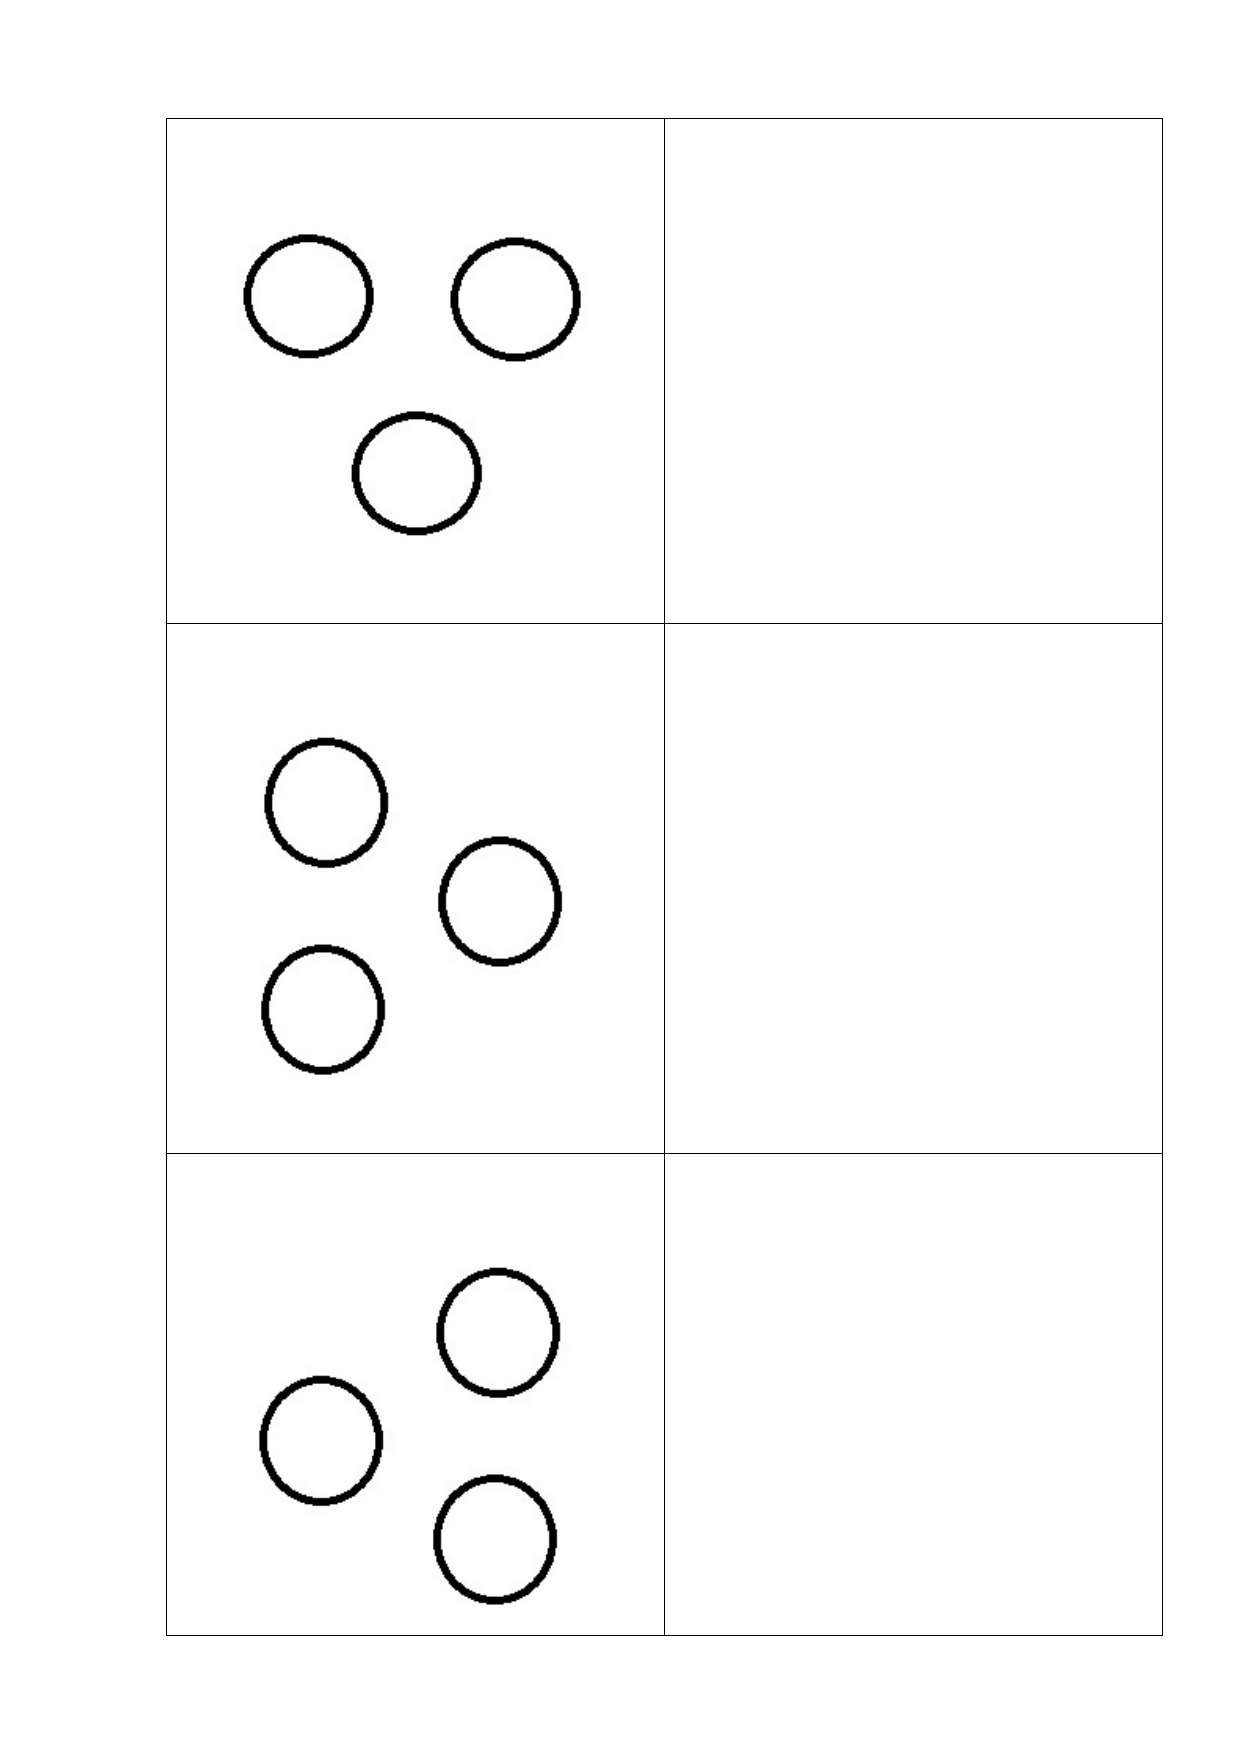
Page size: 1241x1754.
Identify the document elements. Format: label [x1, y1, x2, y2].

table_header [665, 119, 1162, 623]
table_header [167, 119, 664, 623]
table_cell [167, 624, 664, 1153]
picture [225, 219, 605, 559]
picture [249, 724, 581, 1089]
table_cell [665, 1154, 1162, 1635]
picture [244, 1254, 587, 1622]
table_cell [665, 624, 1162, 1153]
table_cell [167, 1154, 664, 1635]
